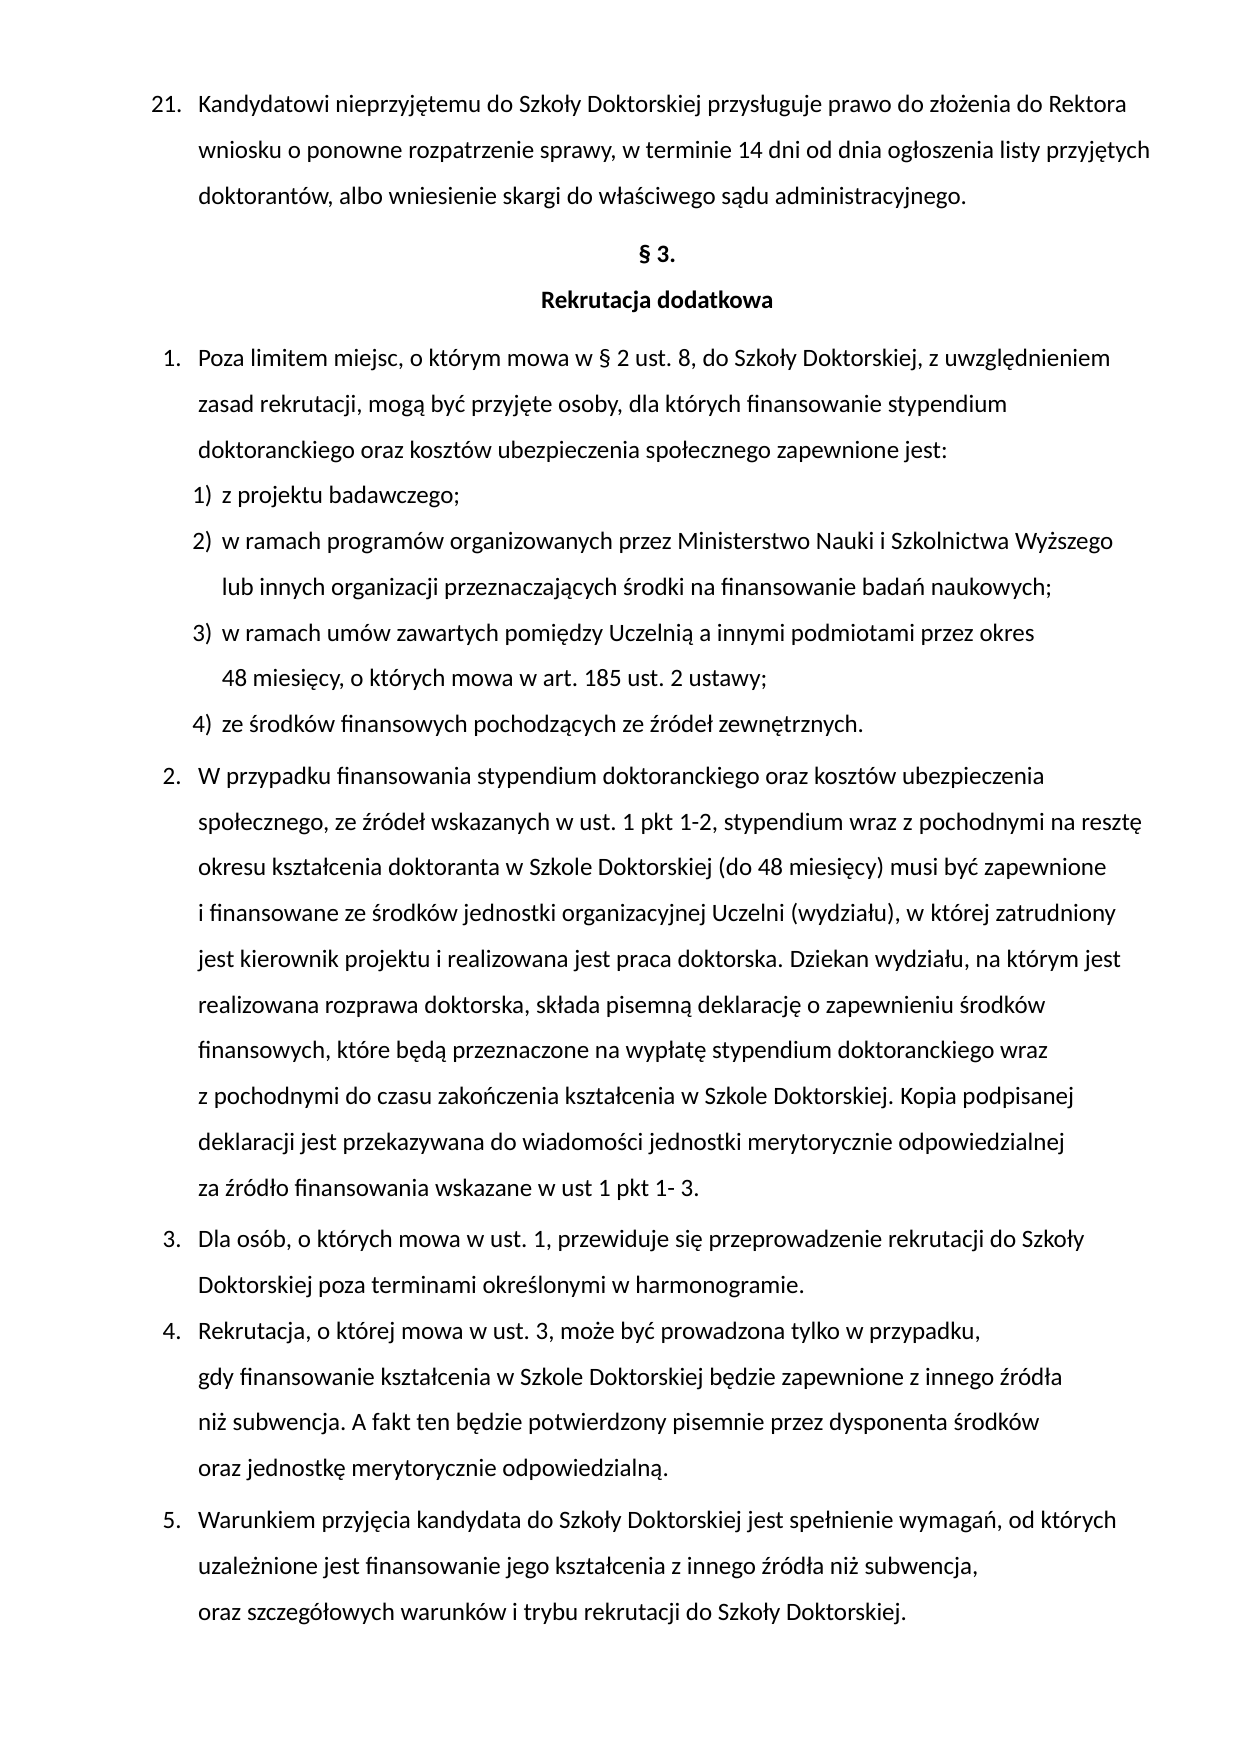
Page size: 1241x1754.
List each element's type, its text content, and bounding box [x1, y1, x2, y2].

list w ramach programów organizowanych przez Ministerstwo Nauki i Szkolnictwa Wyższego lub innych organizacji przeznaczających środki na finansowanie badań naukowych; [192, 525, 1152, 601]
list z projektu badawczego; [192, 479, 1152, 510]
list Warunkiem przyjęcia kandydata do Szkoły Doktorskiej jest spełnienie wymagań, od których uzależnione jest finansowanie jego kształcenia z innego źródła niż subwencja, oraz szczegółowych warunków i trybu rekrutacji do Szkoły Doktorskiej. [162, 1504, 1152, 1626]
list W przypadku finansowania stypendium doktoranckiego oraz kosztów ubezpieczenia społecznego, ze źródeł wskazanych w ust. 1 pkt 1-2, stypendium wraz z pochodnymi na resztę okresu kształcenia doktoranta w Szkole Doktorskiej (do 48 miesięcy) musi być zapewnione i finansowane ze środków jednostki organizacyjnej Uczelni (wydziału), w której zatrudniony jest kierownik projektu i realizowana jest praca doktorska. Dziekan wydziału, na którym jest realizowana rozprawa doktorska, składa pisemną deklarację o zapewnieniu środków finansowych, które będą przeznaczone na wypłatę stypendium doktoranckiego wraz z pochodnymi do czasu zakończenia kształcenia w Szkole Doktorskiej. Kopia podpisanej deklaracji jest przekazywana do wiadomości jednostki merytorycznie odpowiedzialnej za źródło finansowania wskazane w ust 1 pkt 1- 3. [162, 760, 1152, 1202]
list w ramach umów zawartych pomiędzy Uczelnią a innymi podmiotami przez okres 48 miesięcy, o których mowa w art. 185 ust. 2 ustawy; [192, 617, 1152, 693]
list Rekrutacja, o której mowa w ust. 3, może być prowadzona tylko w przypadku, gdy finansowanie kształcenia w Szkole Doktorskiej będzie zapewnione z innego źródła niż subwencja. A fakt ten będzie potwierdzony pisemnie przez dysponenta środków oraz jednostkę merytorycznie odpowiedzialną. [162, 1315, 1152, 1483]
list Poza limitem miejsc, o którym mowa w § 2 ust. 8, do Szkoły Doktorskiej, z uwzględnieniem zasad rekrutacji, mogą być przyjęte osoby, dla których finansowanie stypendium doktoranckiego oraz kosztów ubezpieczenia społecznego zapewnione jest: [162, 342, 1152, 464]
list ze środków finansowych pochodzących ze źródeł zewnętrznych. [192, 708, 1152, 739]
list Dla osób, o których mowa w ust. 1, przewiduje się przeprowadzenie rekrutacji do Szkoły Doktorskiej poza terminami określonymi w harmonogramie. [162, 1224, 1152, 1300]
list Kandydatowi nieprzyjętemu do Szkoły Doktorskiej przysługuje prawo do złożenia do Rektora wniosku o ponowne rozpatrzenie sprawy, w terminie 14 dni od dnia ogłoszenia listy przyjętych doktorantów, albo wniesienie skargi do właściwego sądu administracyjnego. [151, 89, 1152, 211]
subtitle § 3. Rekrutacja dodatkowa [162, 238, 1152, 314]
